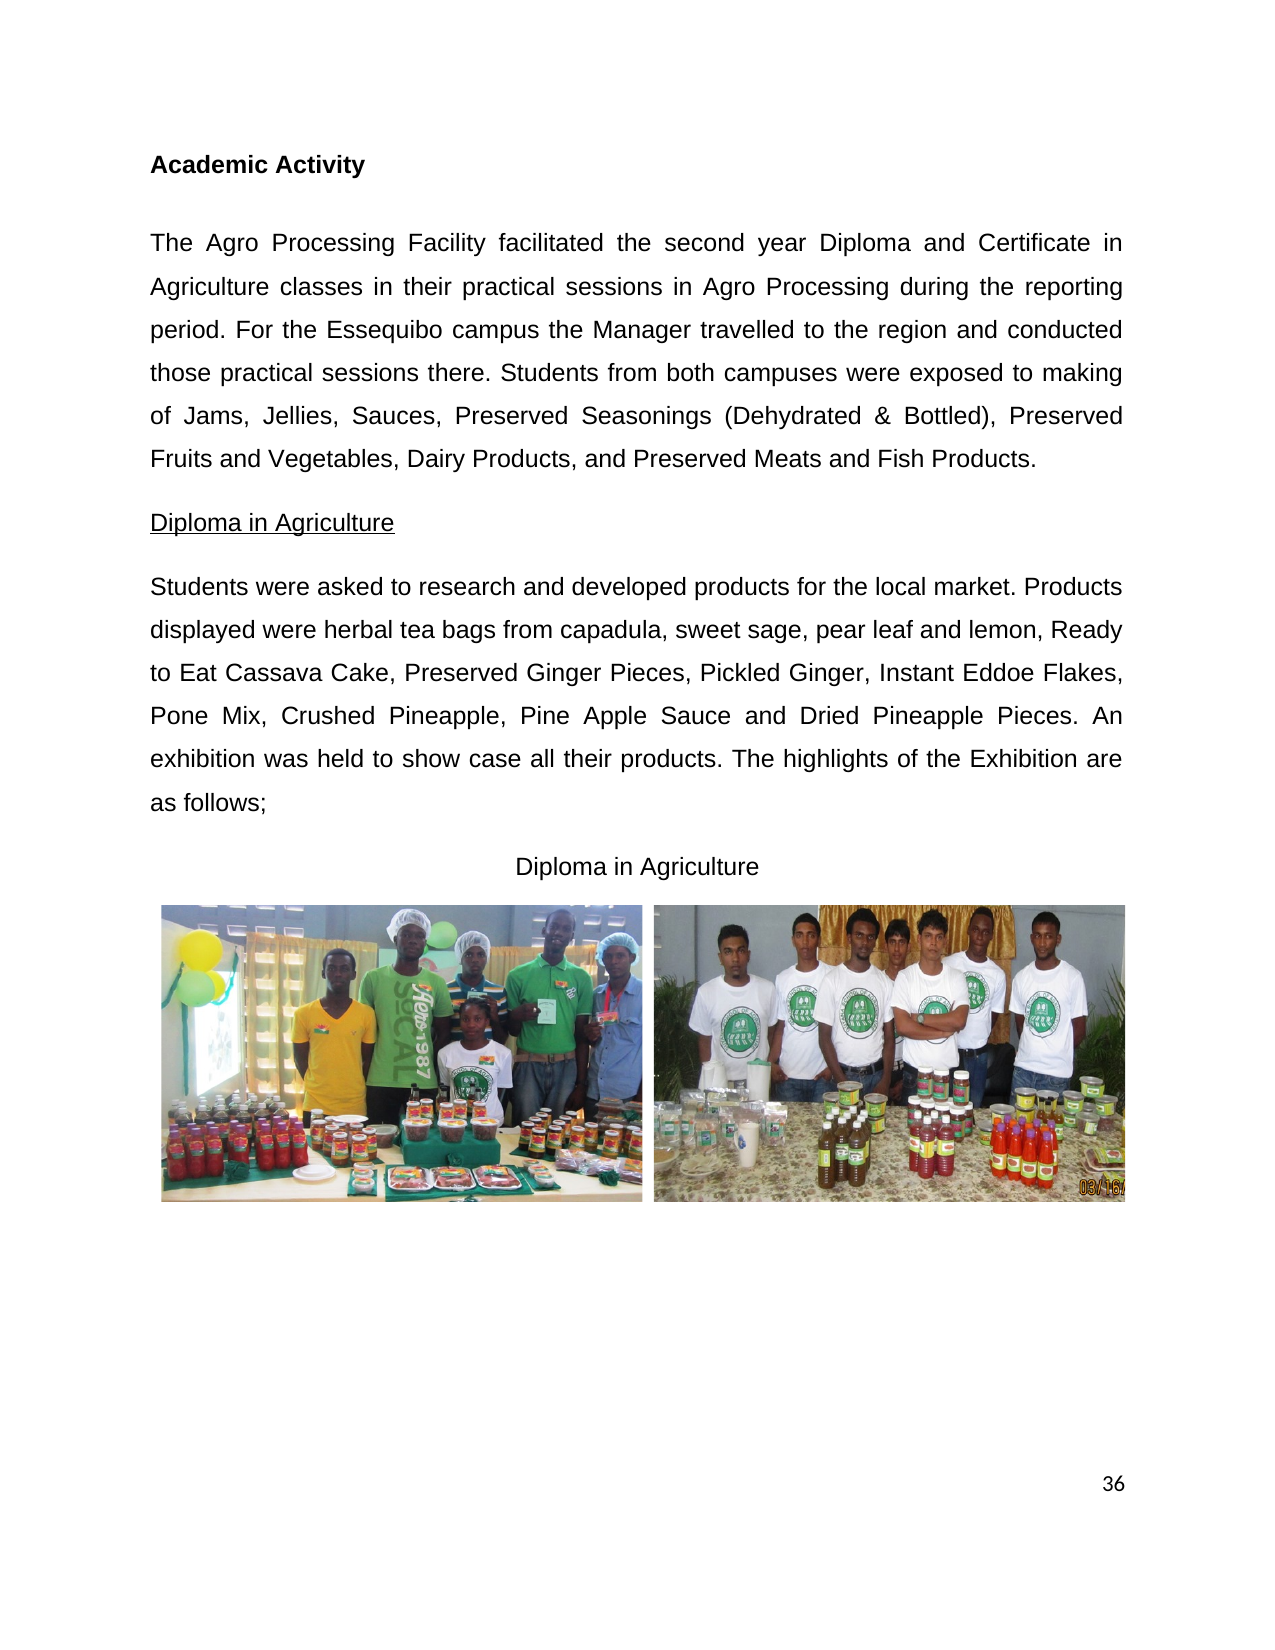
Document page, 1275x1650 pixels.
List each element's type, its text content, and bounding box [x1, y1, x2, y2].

picture [161, 905, 643, 1202]
text Diploma in Agriculture [150, 508, 1125, 537]
picture [653, 905, 1125, 1202]
text The Agro Processing Facility facilitated the second year Diploma and Certificate in Agriculture classes in their practical sessions in Agro Processing during the reporting period. For the Essequibo campus the Manager travelled to the region and conducted those practical sessions there. Students from both campuses were exposed to making of Jams, Jellies, Sauces, Preserved Seasonings (Dehydrated & Bottled), Preserved Fruits and Vegetables, Dairy Products, and Preserved Meats and Fish Products. [150, 228, 1125, 473]
text Students were asked to research and developed products for the local market. Products displayed were herbal tea bags from capadula, sweet sage, pear leaf and lemon, Ready to Eat Cassava Cake, Preserved Ginger Pieces, Pickled Ginger, Instant Eddoe Flakes, Pone Mix, Crushed Pineapple, Pine Apple Sauce and Dried Pineapple Pieces. An exhibition was held to show case all their products. The highlights of the Exhibition are as follows; [150, 572, 1125, 816]
table_header Diploma in Agriculture [150, 851, 1125, 905]
table_cell [643, 905, 1125, 1226]
table_cell [150, 905, 642, 1226]
text Academic Activity [150, 150, 1125, 179]
